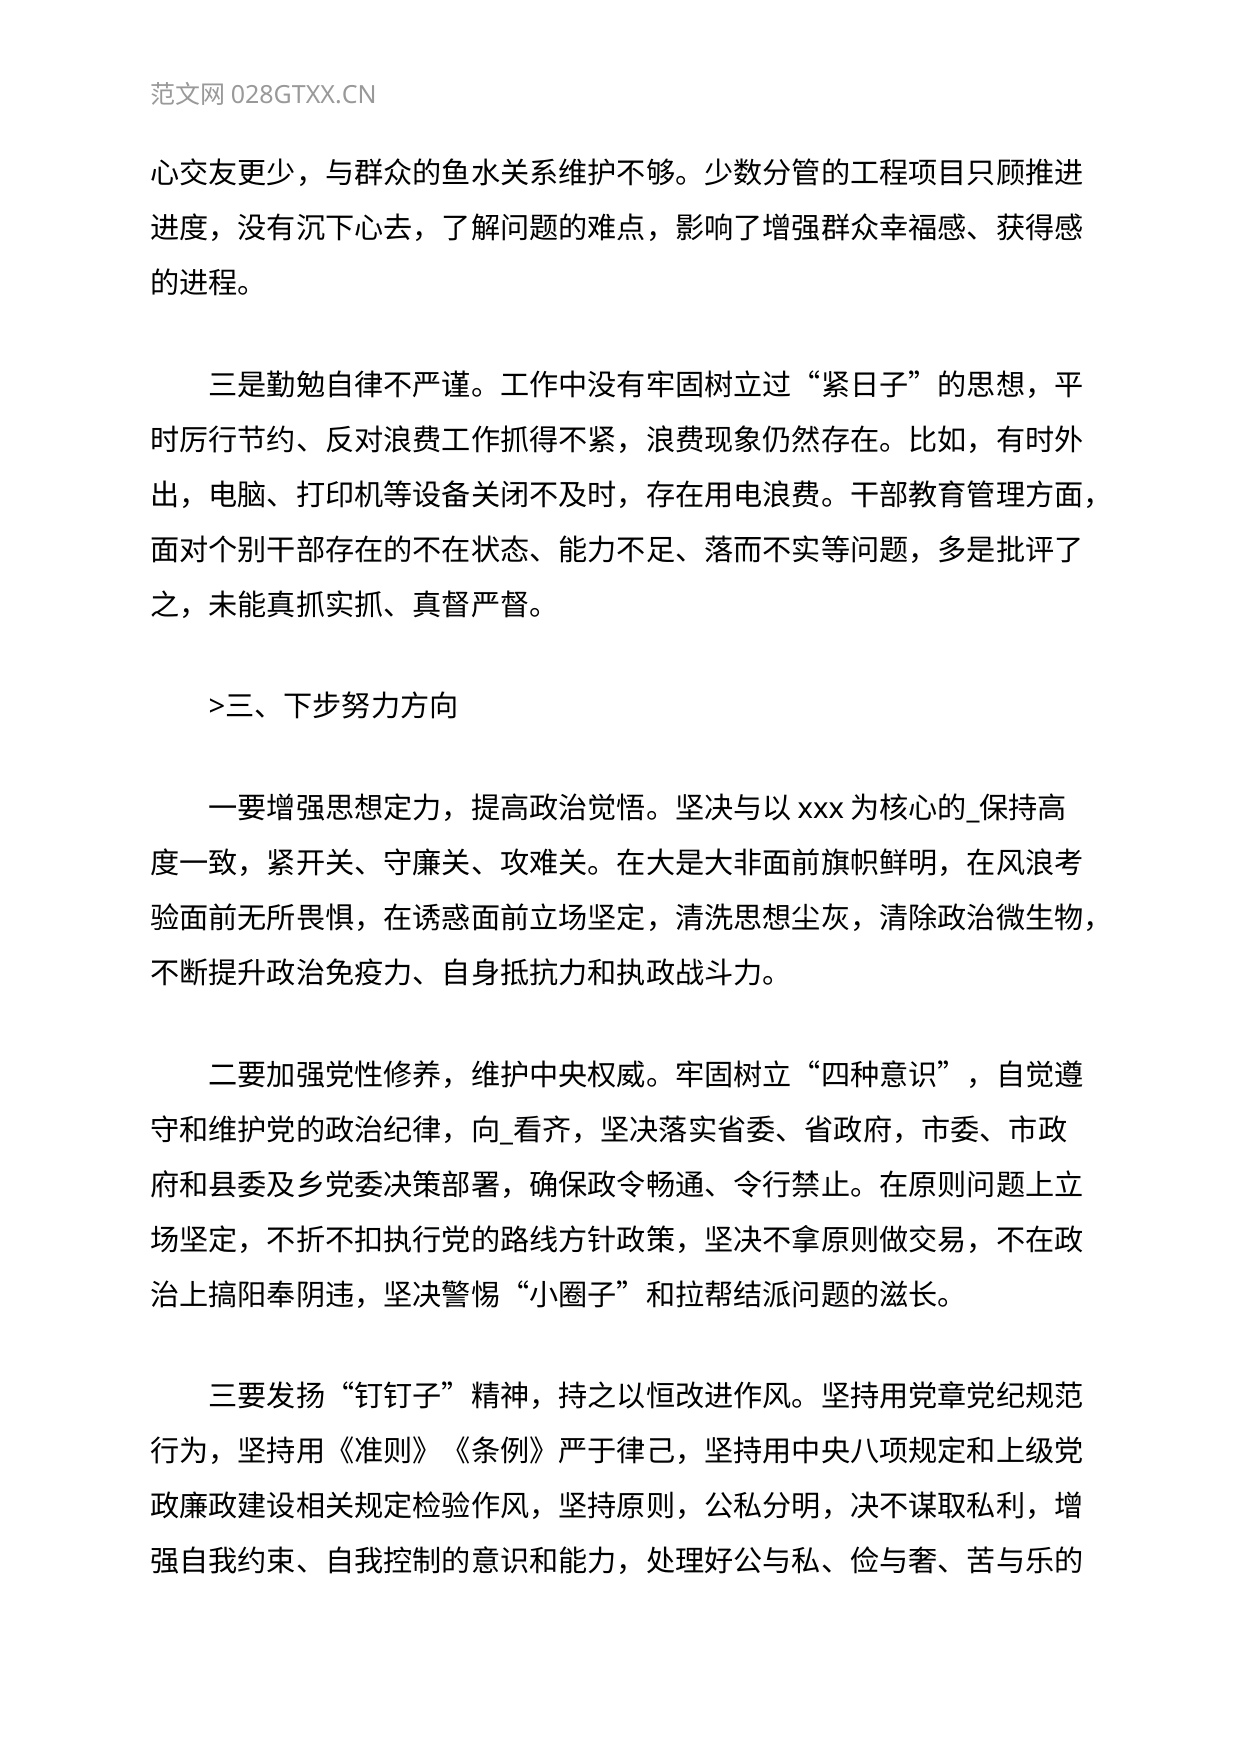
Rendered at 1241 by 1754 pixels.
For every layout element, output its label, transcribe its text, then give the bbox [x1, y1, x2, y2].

text 三是勤勉自律不严谨。工作中没有牢固树立过“紧日子”的思想，平时厉行节约、反对浪费工作抓得不紧，浪费现象仍然存在。比如，有时外出，电脑、打印机等设备关闭不及时，存在用电浪费。干部教育管理方面，面对个别干部存在的不在状态、能力不足、落而不实等问题，多是批评了之，未能真抓实抓、真督严督。 [150, 362, 1090, 623]
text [150, 150, 1090, 302]
text 一要增强思想定力，提高政治觉悟。坚决与以xxx为核心的_保持高度一致，紧开关、守廉关、攻难关。在大是大非面前旗帜鲜明，在风浪考验面前无所畏惧，在诱惑面前立场坚定，清洗思想尘灰，清除政治微生物，不断提升政治免疫力、自身抵抗力和执政战斗力。 [150, 785, 1090, 992]
text >三、下步努力方向 [150, 683, 1090, 725]
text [150, 1373, 1090, 1580]
text 二要加强党性修养，维护中央权威。牢固树立“四种意识”，自觉遵守和维护党的政治纪律，向_看齐，坚决落实省委、省政府，市委、市政府和县委及乡党委决策部署，确保政令畅通、令行禁止。在原则问题上立场坚定，不折不扣执行党的路线方针政策，坚决不拿原则做交易，不在政治上搞阳奉阴违，坚决警惕“小圈子”和拉帮结派问题的滋长。 [150, 1051, 1090, 1313]
